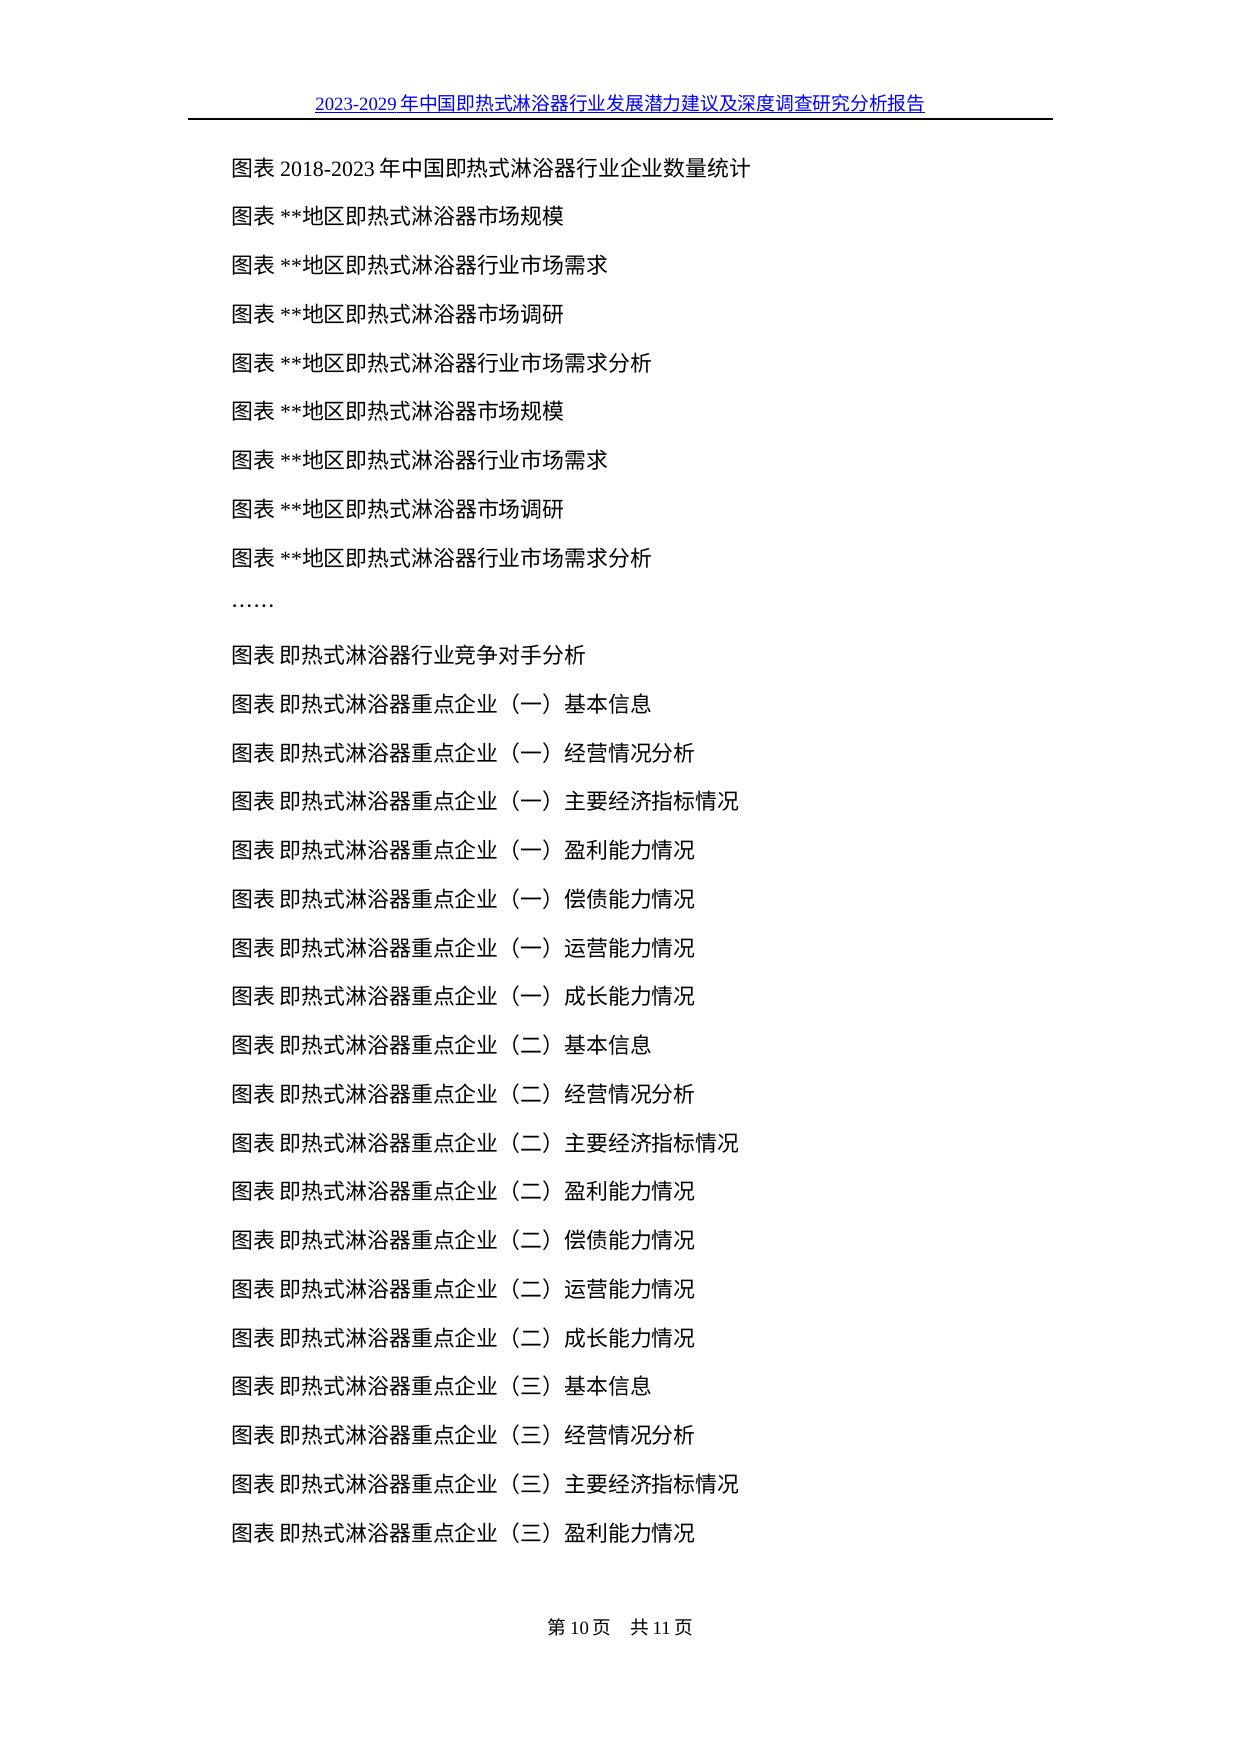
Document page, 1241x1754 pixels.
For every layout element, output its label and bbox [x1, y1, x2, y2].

text [187, 150, 1053, 1548]
